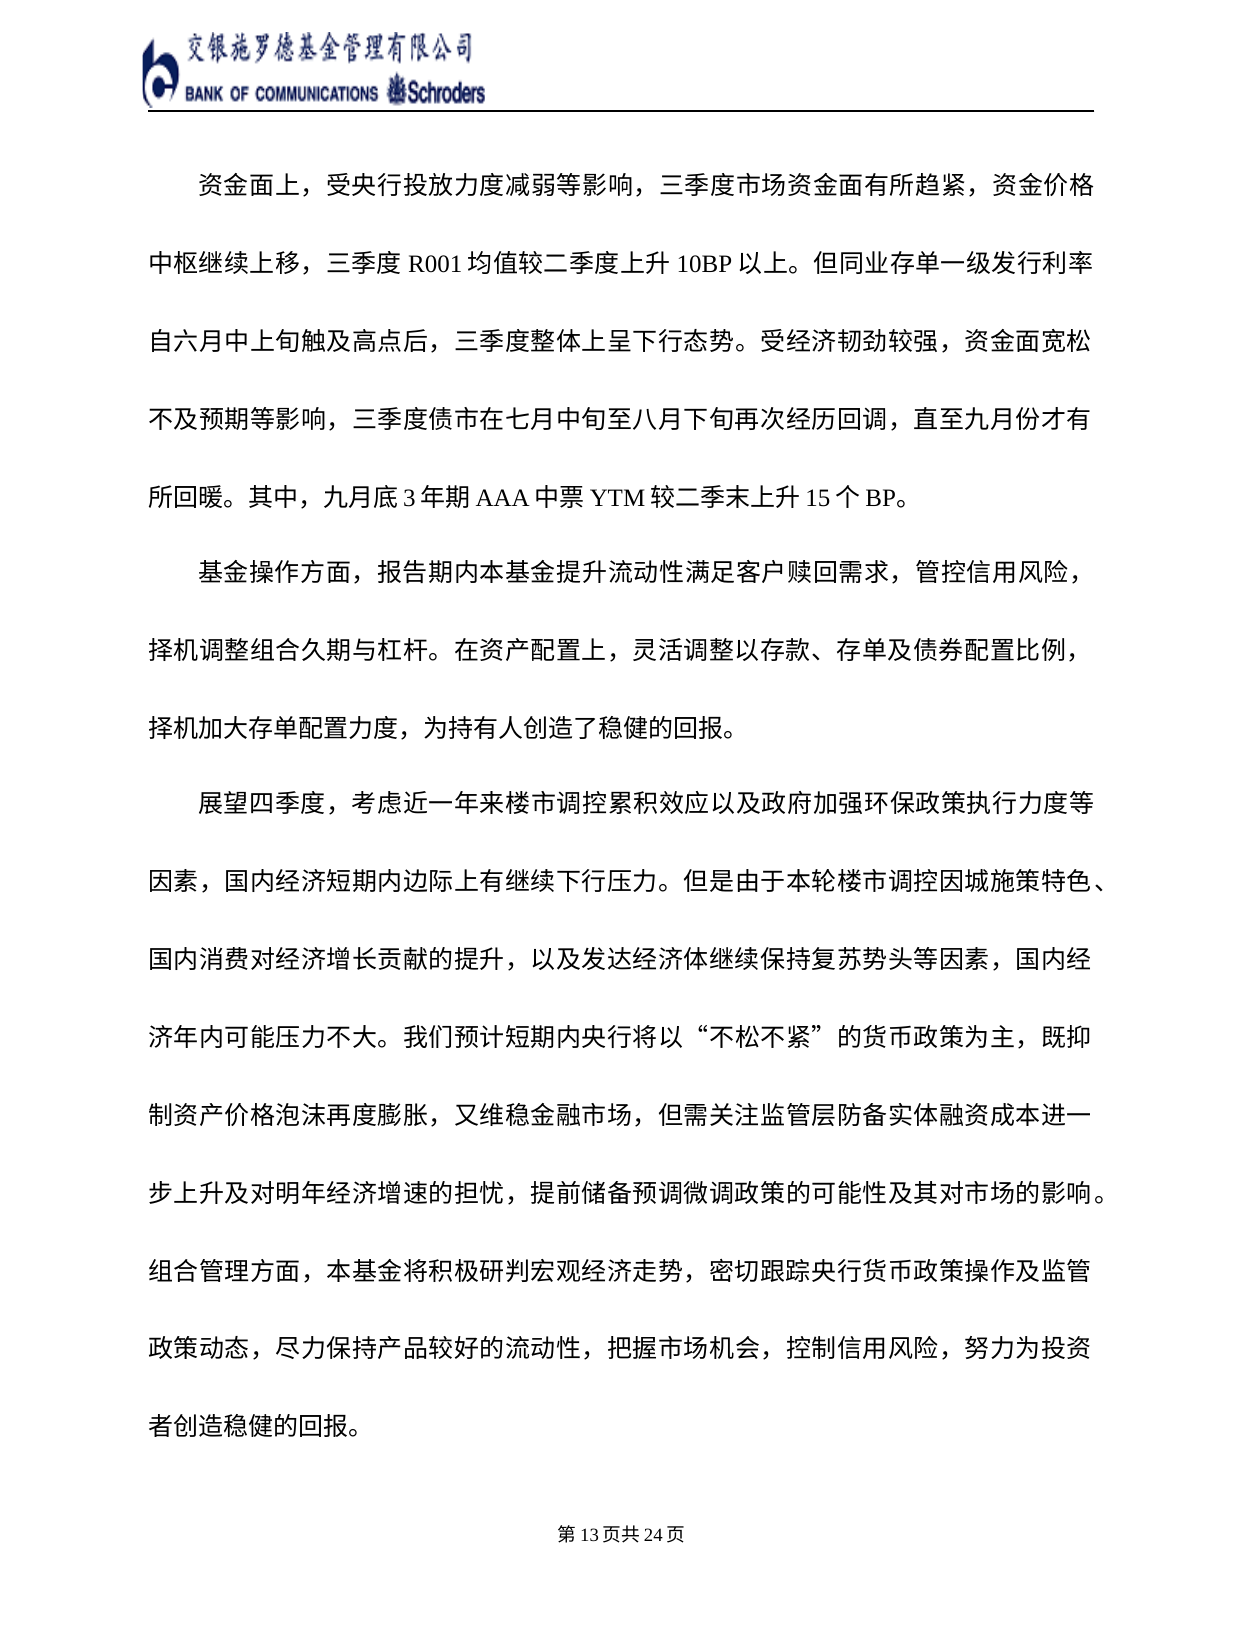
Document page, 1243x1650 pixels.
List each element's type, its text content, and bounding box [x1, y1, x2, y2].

text 展望四季度，考虑近一年来楼市调控累积效应以及政府加强环保政策执行力度等因素，国内经济短期内边际上有继续下行压力。但是由于本轮楼市调控因城施策特色、国内消费对经济增长贡献的提升，以及发达经济体继续保持复苏势头等因素，国内经济年内可能压力不大。我们预计短期内央行将以“不松不紧”的货币政策为主，既抑制资产价格泡沫再度膨胀，又维稳金融市场，但需关注监管层防备实体融资成本进一步上升及对明年经济增速的担忧，提前储备预调微调政策的可能性及其对市场的影响。组合管理方面，本基金将积极研判宏观经济走势，密切跟踪央行货币政策操作及监管政策动态，尽力保持产品较好的流动性，把握市场机会，控制信用风险，努力为投资者创造稳健的回报。 [148, 769, 1094, 1457]
text 基金操作方面，报告期内本基金提升流动性满足客户赎回需求，管控信用风险，择机调整组合久期与杠杆。在资产配置上，灵活调整以存款、存单及债券配置比例，择机加大存单配置力度，为持有人创造了稳健的回报。 [148, 538, 1094, 759]
text 资金面上，受央行投放力度减弱等影响，三季度市场资金面有所趋紧，资金价格中枢继续上移，三季度R001均值较二季度上升10BP以上。但同业存单一级发行利率自六月中上旬触及高点后，三季度整体上呈下行态势。受经济韧劲较强，资金面宽松不及预期等影响，三季度债市在七月中旬至八月下旬再次经历回调，直至九月份才有所回暖。其中，九月底3年期AAA中票YTM较二季末上升15个BP。 [148, 151, 1094, 528]
picture [142, 32, 485, 108]
